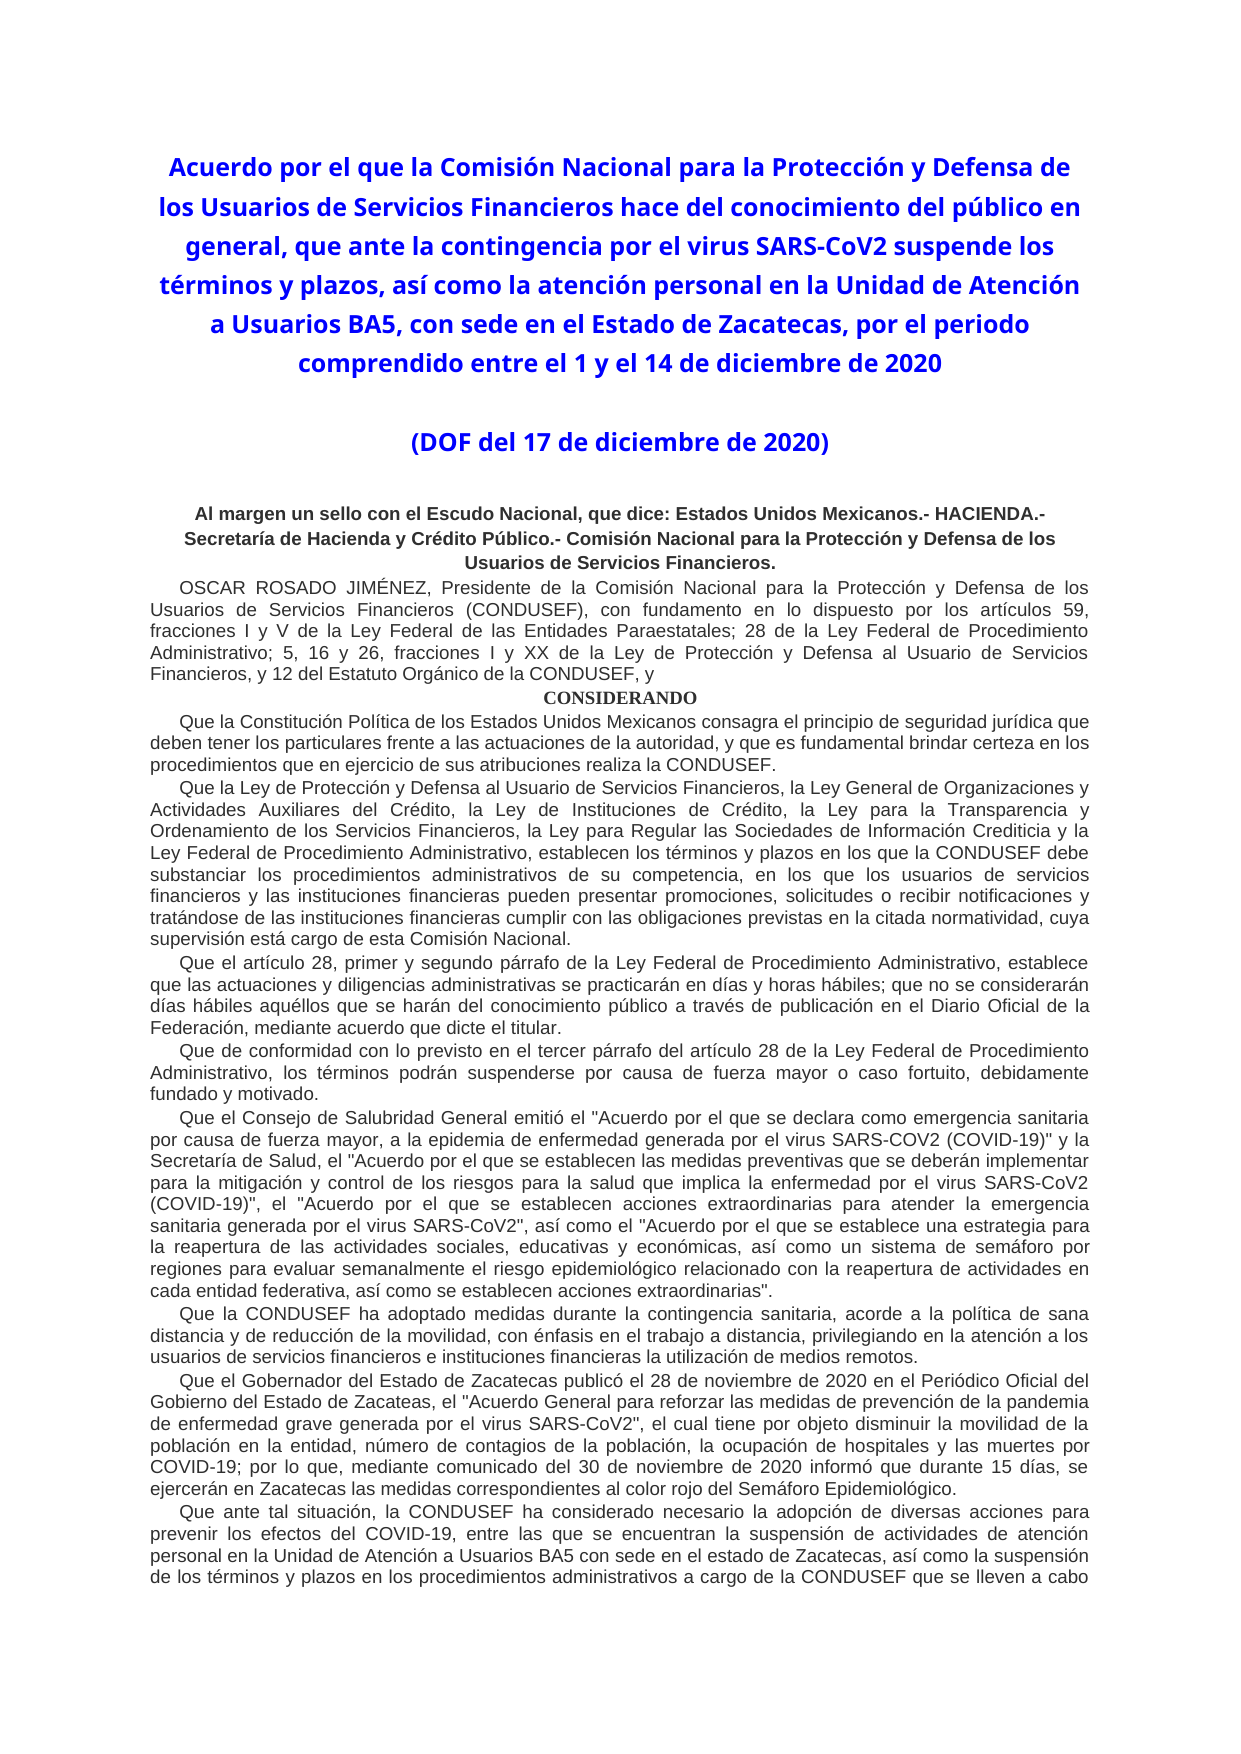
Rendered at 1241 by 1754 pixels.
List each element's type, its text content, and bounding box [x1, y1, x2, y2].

text Que la Constitución Política de los Estados Unidos Mexicanos consagra el principio de seguridad jurídica que deben tener los particulares frente a las actuaciones de la autoridad, y que es fundamental brindar certeza en los procedimientos que en ejercicio de sus atribuciones realiza la CONDUSEF. [150, 710, 1090, 775]
text Al margen un sello con el Escudo Nacional, que dice: Estados Unidos Mexicanos.- HACIENDA.- Secretaría de Hacienda y Crédito Público.- Comisión Nacional para la Protección y Defensa de los Usuarios de Servicios Financieros. [150, 502, 1090, 574]
text (DOF del 17 de diciembre de 2020) [150, 424, 1090, 458]
text CONSIDERANDO [150, 687, 1090, 708]
text Que la Ley de Protección y Defensa al Usuario de Servicios Financieros, la Ley General de Organizaciones y Actividades Auxiliares del Crédito, la Ley de Instituciones de Crédito, la Ley para la Transparencia y Ordenamiento de los Servicios Financieros, la Ley para Regular las Sociedades de Información Crediticia y la Ley Federal de Procedimiento Administrativo, establecen los términos y plazos en los que la CONDUSEF debe substanciar los procedimientos administrativos de su competencia, en los que los usuarios de servicios financieros y las instituciones financieras pueden presentar promociones, solicitudes o recibir notificaciones y tratándose de las instituciones financieras cumplir con las obligaciones previstas en la citada normatividad, cuya supervisión está cargo de esta Comisión Nacional. [150, 777, 1090, 950]
text Que el artículo 28, primer y segundo párrafo de la Ley Federal de Procedimiento Administrativo, establece que las actuaciones y diligencias administrativas se practicarán en días y horas hábiles; que no se considerarán días hábiles aquéllos que se harán del conocimiento público a través de publicación en el Diario Oficial de la Federación, mediante acuerdo que dicte el titular. [150, 952, 1090, 1038]
text Acuerdo por el que la Comisión Nacional para la Protección y Defensa de los Usuarios de Servicios Financieros hace del conocimiento del público en general, que ante la contingencia por el virus SARS-CoV2 suspende los términos y plazos, así como la atención personal en la Unidad de Atención a Usuarios BA5, con sede en el Estado de Zacatecas, por el periodo comprendido entre el 1 y el 14 de diciembre de 2020 [150, 150, 1090, 380]
text Que la CONDUSEF ha adoptado medidas durante la contingencia sanitaria, acorde a la política de sana distancia y de reducción de la movilidad, con énfasis en el trabajo a distancia, privilegiando en la atención a los usuarios de servicios financieros e instituciones financieras la utilización de medios remotos. [150, 1303, 1090, 1368]
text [150, 1501, 1090, 1587]
text Que el Consejo de Salubridad General emitió el "Acuerdo por el que se declara como emergencia sanitaria por causa de fuerza mayor, a la epidemia de enfermedad generada por el virus SARS-COV2 (COVID-19)" y la Secretaría de Salud, el "Acuerdo por el que se establecen las medidas preventivas que se deberán implementar para la mitigación y control de los riesgos para la salud que implica la enfermedad por el virus SARS-CoV2 (COVID-19)", el "Acuerdo por el que se establecen acciones extraordinarias para atender la emergencia sanitaria generada por el virus SARS-CoV2", así como el "Acuerdo por el que se establece una estrategia para la reapertura de las actividades sociales, educativas y económicas, así como un sistema de semáforo por regiones para evaluar semanalmente el riesgo epidemiológico relacionado con la reapertura de actividades en cada entidad federativa, así como se establecen acciones extraordinarias". [150, 1107, 1090, 1301]
text Que el Gobernador del Estado de Zacatecas publicó el 28 de noviembre de 2020 en el Periódico Oficial del Gobierno del Estado de Zacateas, el "Acuerdo General para reforzar las medidas de prevención de la pandemia de enfermedad grave generada por el virus SARS-CoV2", el cual tiene por objeto disminuir la movilidad de la población en la entidad, número de contagios de la población, la ocupación de hospitales y las muertes por COVID-19; por lo que, mediante comunicado del 30 de noviembre de 2020 informó que durante 15 días, se ejercerán en Zacatecas las medidas correspondientes al color rojo del Semáforo Epidemiológico. [150, 1370, 1090, 1499]
text OSCAR ROSADO JIMÉNEZ, Presidente de la Comisión Nacional para la Protección y Defensa de los Usuarios de Servicios Financieros (CONDUSEF), con fundamento en lo dispuesto por los artículos 59, fracciones I y V de la Ley Federal de las Entidades Paraestatales; 28 de la Ley Federal de Procedimiento Administrativo; 5, 16 y 26, fracciones I y XX de la Ley de Protección y Defensa al Usuario de Servicios Financieros, y 12 del Estatuto Orgánico de la CONDUSEF, y [150, 577, 1090, 685]
text Que de conformidad con lo previsto en el tercer párrafo del artículo 28 de la Ley Federal de Procedimiento Administrativo, los términos podrán suspenderse por causa de fuerza mayor o caso fortuito, debidamente fundado y motivado. [150, 1040, 1090, 1105]
